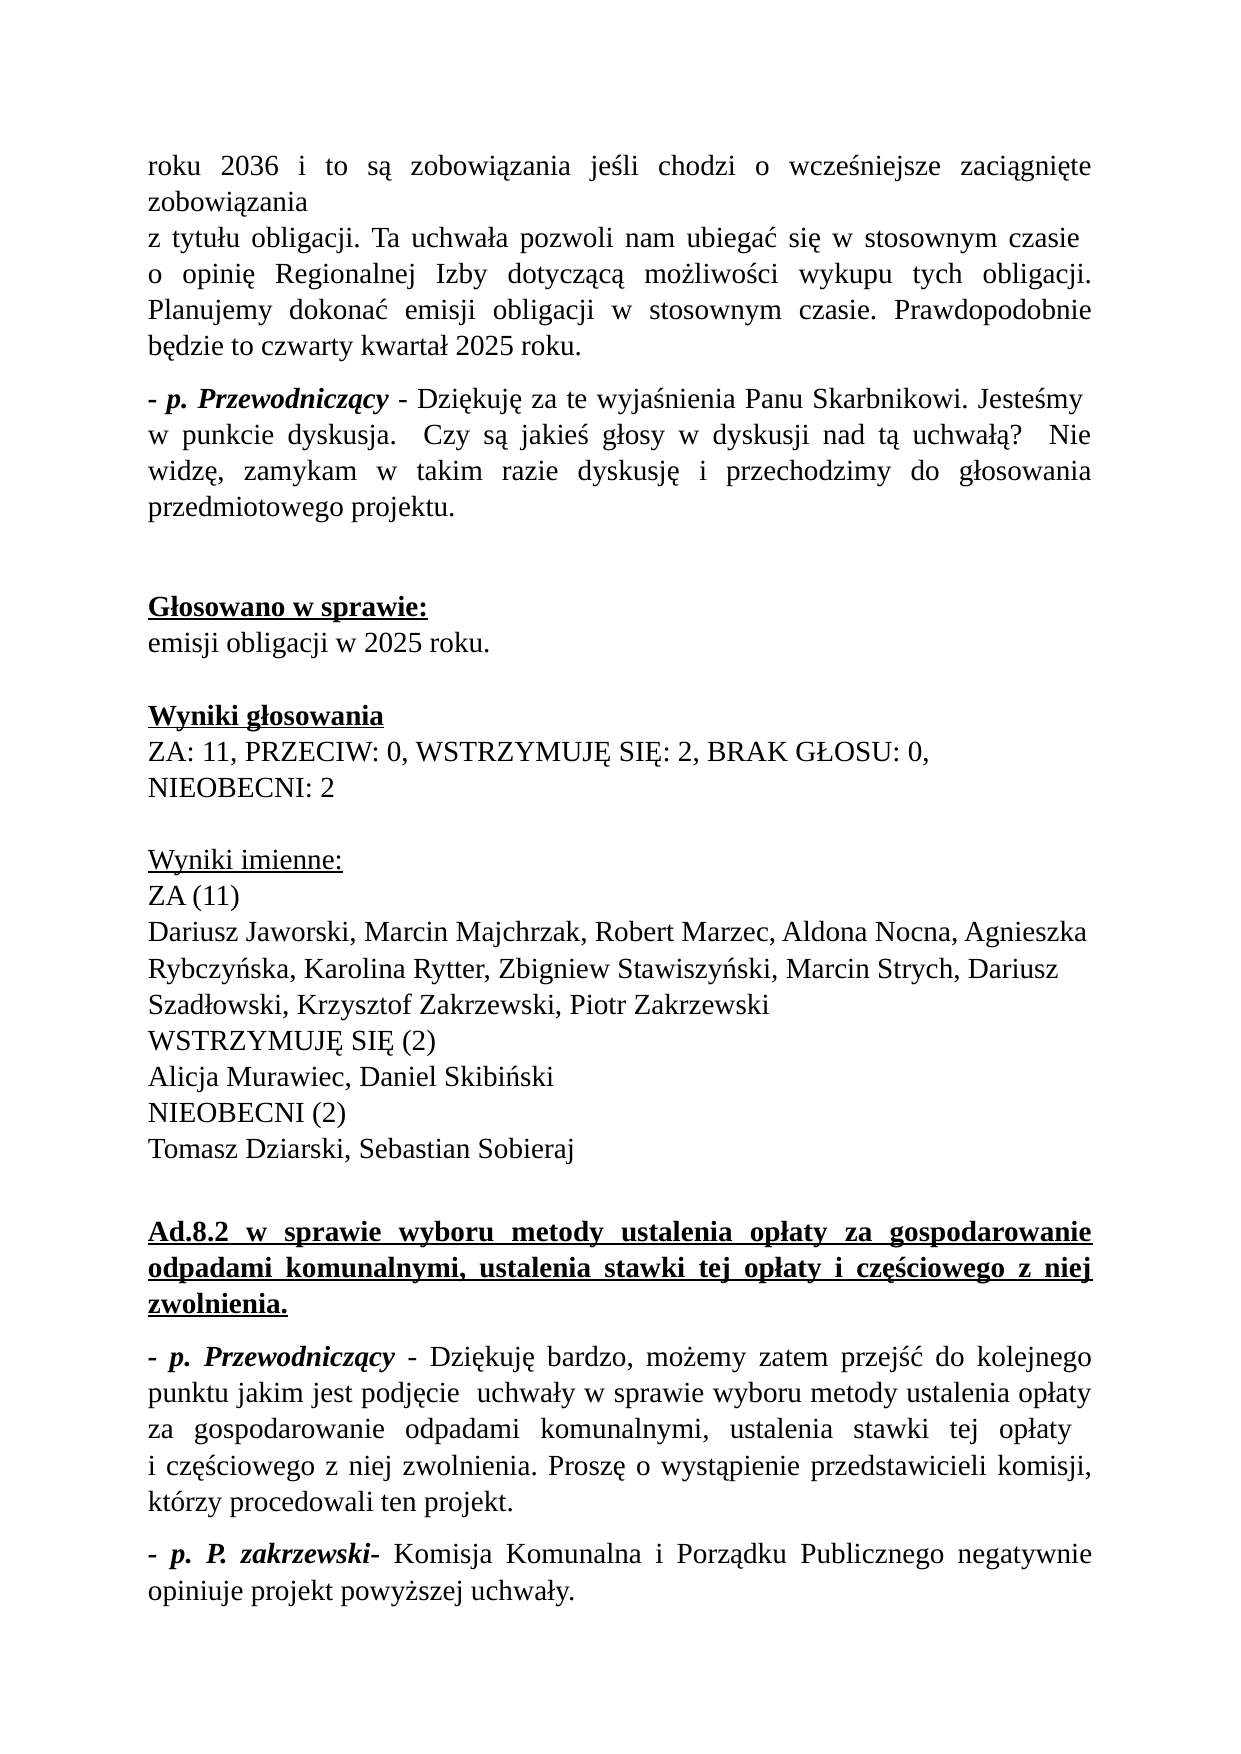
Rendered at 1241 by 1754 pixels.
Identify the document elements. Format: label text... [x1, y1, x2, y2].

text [148, 148, 1093, 362]
text - p. Przewodniczący - Dziękuję za te wyjaśnienia Panu Skarbnikowi. Jesteśmy w punkcie dyskusja. Czy są jakieś głosy w dyskusji nad tą uchwałą? Nie widzę, zamykam w takim razie dyskusję i przechodzimy do głosowania przedmiotowego projektu. [148, 381, 1093, 523]
text Ad.8.2 w sprawie wyboru metody ustalenia opłaty za gospodarowanie odpadami komunalnymi, ustalenia stawki tej opłaty i częściowego z niej zwolnienia. [148, 1281, 1093, 1320]
text - p. Przewodniczący - Dziękuję bardzo, możemy zatem przejść do kolejnego punktu jakim jest podjęcie uchwały w sprawie wyboru metody ustalenia opłaty za gospodarowanie odpadami komunalnymi, ustalenia stawki tej opłaty i częściowego z niej zwolnienia. Proszę o wystąpienie przedstawicieli komisji, którzy procedowali ten projekt. [148, 1339, 1093, 1517]
text Głosowano w sprawie: emisji obligacji w 2025 roku. Wyniki głosowania ZA: 11, PRZECIW: 0, WSTRZYMUJĘ SIĘ: 2, BRAK GŁOSU: 0, NIEOBECNI: 2 Wyniki imienne: ZA (11) Dariusz Jaworski, Marcin Majchrzak, Robert Marzec, Aldona Nocna, Agnieszka Rybczyńska, Karolina Rytter, Zbigniew Stawiszyński, Marcin Strych, Dariusz Szadłowski, Krzysztof Zakrzewski, Piotr Zakrzewski WSTRZYMUJĘ SIĘ (2) Alicja Murawiec, Daniel Skibiński NIEOBECNI (2) Tomasz Dziarski, Sebastian Sobieraj [148, 589, 1093, 1195]
text Ad.8.2 w sprawie wyboru metody ustalenia opłaty za gospodarowanie odpadami komunalnymi, ustalenia stawki tej opłaty i częściowego z niej zwolnienia. [148, 1214, 1093, 1243]
text Ad.8.2 w sprawie wyboru metody ustalenia opłaty za gospodarowanie odpadami komunalnymi, ustalenia stawki tej opłaty i częściowego z niej zwolnienia. [148, 1245, 1093, 1279]
text - p. P. zakrzewski- Komisja Komunalna i Porządku Publicznego negatywnie opiniuje projekt powyższej uchwały. [148, 1537, 1093, 1606]
